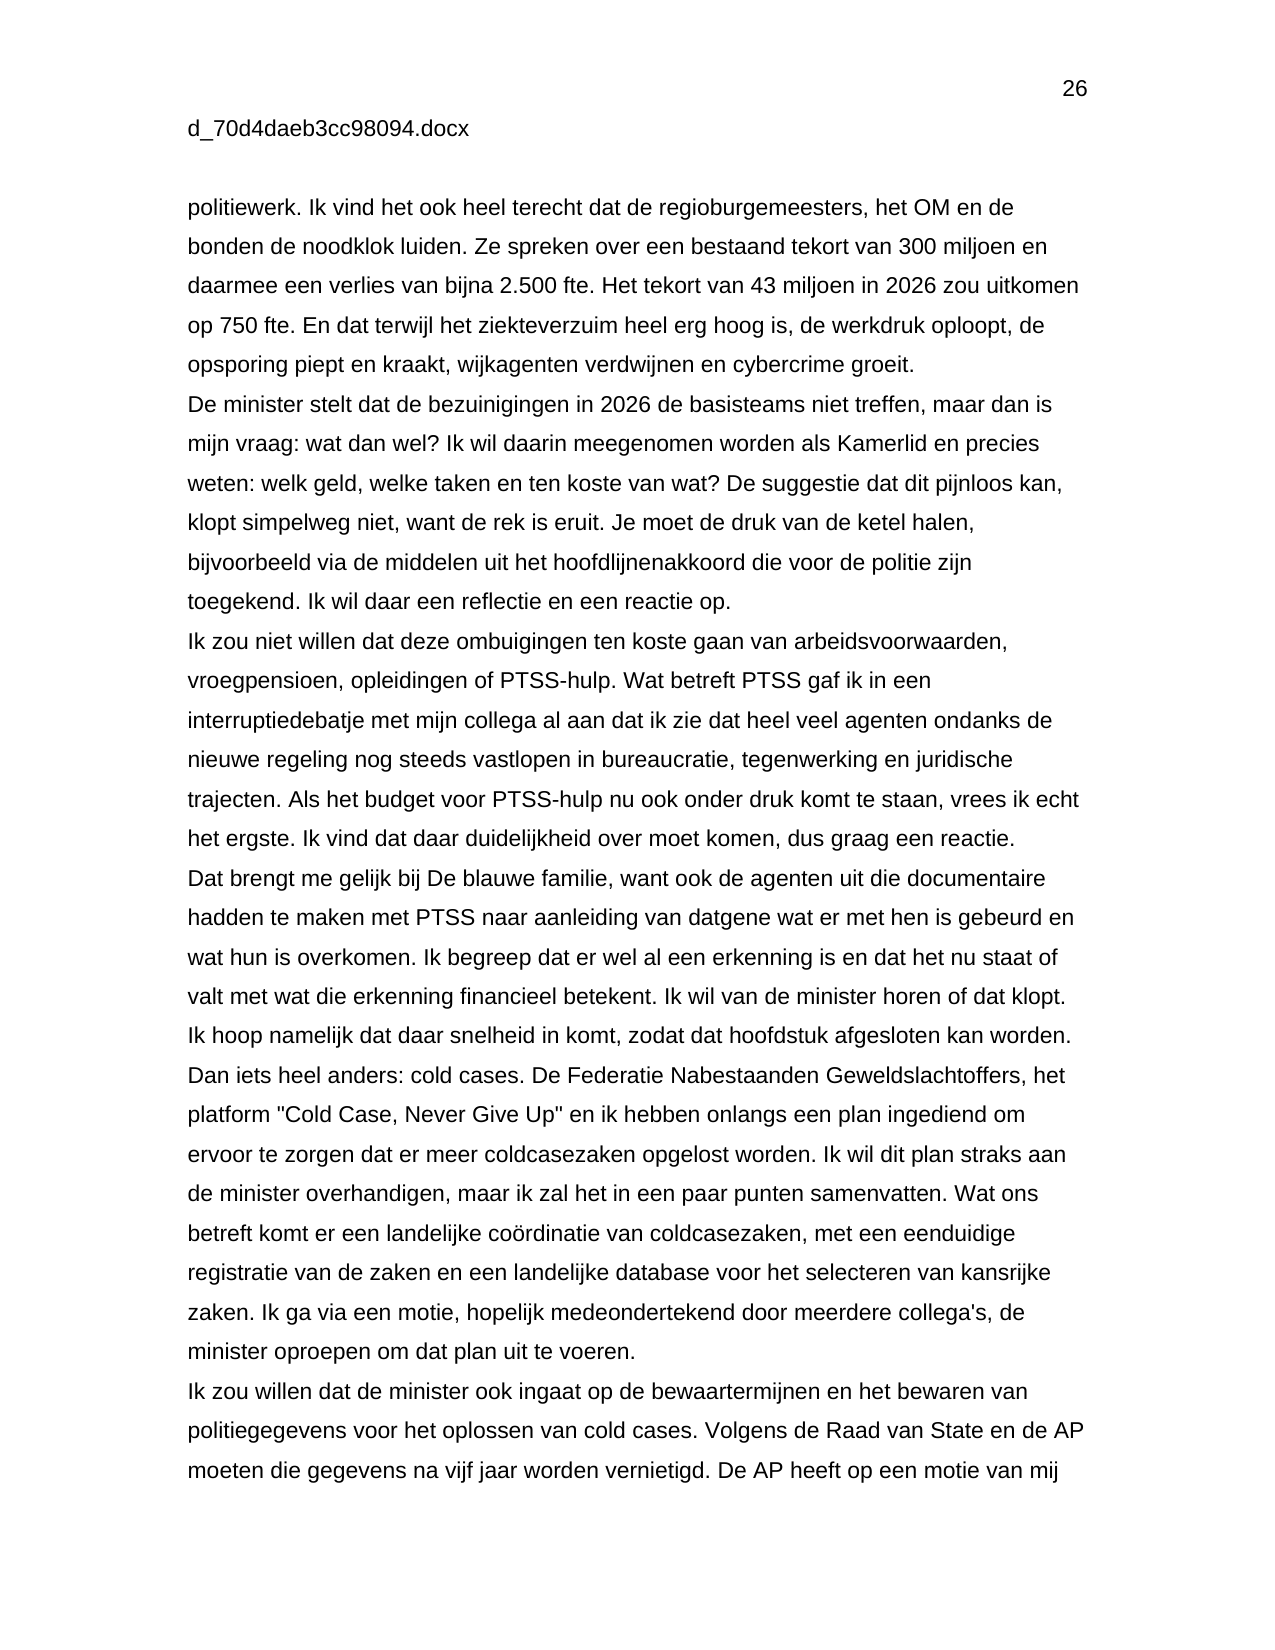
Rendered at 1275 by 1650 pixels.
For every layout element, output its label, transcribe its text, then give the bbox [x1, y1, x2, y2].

text Dat brengt me gelijk bij De blauwe familie, want ook de agenten uit die documentaire hadden te maken met PTSS naar aanleiding van datgene wat er met hen is gebeurd en wat hun is overkomen. Ik begreep dat er wel al een erkenning is en dat het nu staat of valt met wat die erkenning financieel betekent. Ik wil van de minister horen of dat klopt. Ik hoop namelijk dat daar snelheid in komt, zodat dat hoofdstuk afgesloten kan worden. [187, 864, 1087, 1049]
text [187, 193, 1087, 378]
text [187, 1378, 1087, 1483]
text Dan iets heel anders: cold cases. De Federatie Nabestaanden Geweldslachtoffers, het platform "Cold Case, Never Give Up" en ik hebben onlangs een plan ingediend om ervoor te zorgen dat er meer coldcasezaken opgelost worden. Ik wil dit plan straks aan de minister overhandigen, maar ik zal het in een paar punten samenvatten. Wat ons betreft komt er een landelijke coördinatie van coldcasezaken, met een eenduidige registratie van de zaken en een landelijke database voor het selecteren van kansrijke zaken. Ik ga via een motie, hopelijk medeondertekend door meerdere collega's, de minister oproepen om dat plan uit te voeren. [187, 1062, 1087, 1365]
text Ik zou niet willen dat deze ombuigingen ten koste gaan van arbeidsvoorwaarden, vroegpensioen, opleidingen of PTSS-hulp. Wat betreft PTSS gaf ik in een interruptiedebatje met mijn collega al aan dat ik zie dat heel veel agenten ondanks de nieuwe regeling nog steeds vastlopen in bureaucratie, tegenwerking en juridische trajecten. Als het budget voor PTSS-hulp nu ook onder druk komt te staan, vrees ik echt het ergste. Ik vind dat daar duidelijkheid over moet komen, dus graag een reactie. [187, 628, 1087, 851]
text De minister stelt dat de bezuinigingen in 2026 de basisteams niet treffen, maar dan is mijn vraag: wat dan wel? Ik wil daarin meegenomen worden als Kamerlid en precies weten: welk geld, welke taken en ten koste van wat? De suggestie dat dit pijnloos kan, klopt simpelweg niet, want de rek is eruit. Je moet de druk van de ketel halen, bijvoorbeeld via de middelen uit het hoofdlijnenakkoord die voor de politie zijn toegekend. Ik wil daar een reflectie en een reactie op. [187, 391, 1087, 614]
